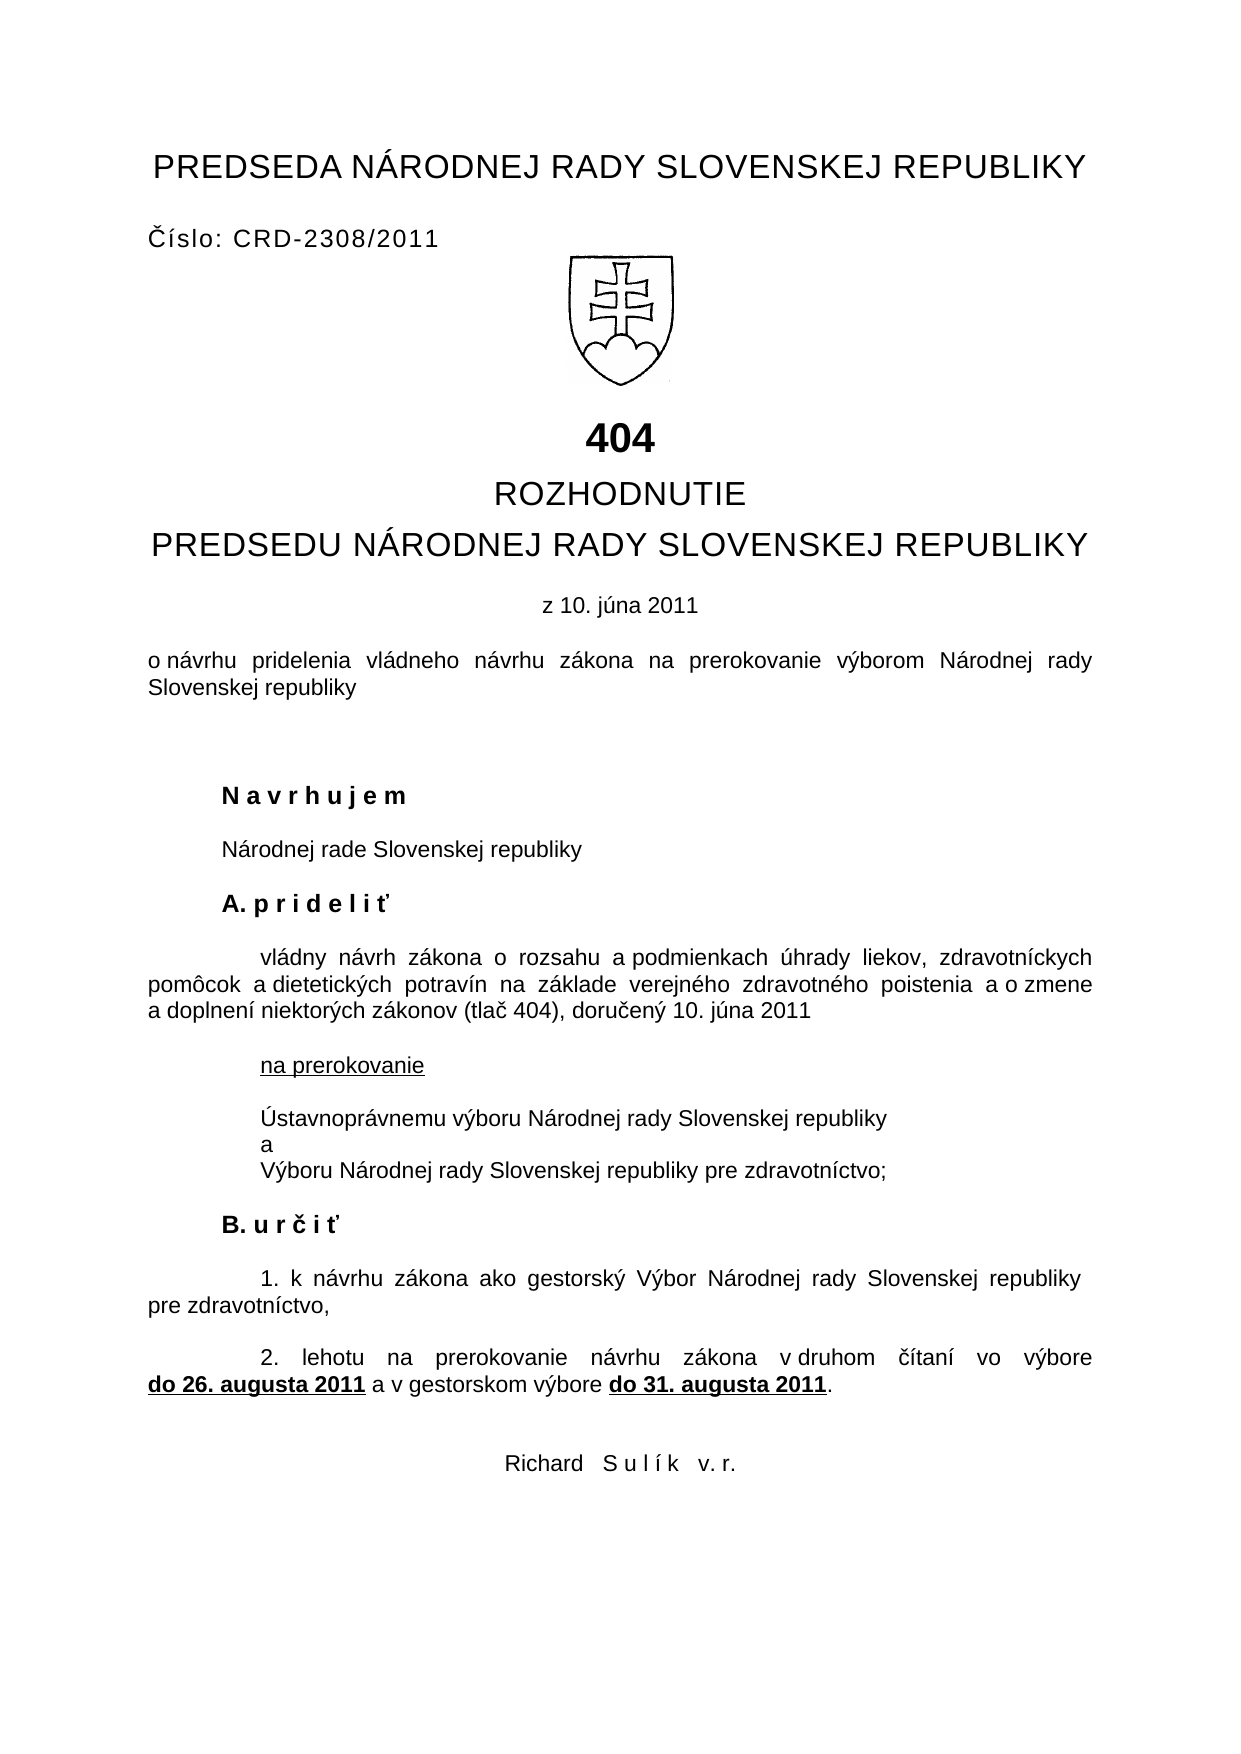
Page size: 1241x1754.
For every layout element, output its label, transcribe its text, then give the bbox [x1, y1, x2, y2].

text 1. k návrhu zákona ako gestorský Výbor Národnej rady Slovenskej republiky pre zdravotníctvo, [148, 1265, 1093, 1318]
text z 10. júna 2011 [148, 592, 1093, 618]
subtitle PREDSEDA NÁRODNEJ RADY SLOVENSKEJ REPUBLIKY [148, 148, 1093, 186]
text Ústavnoprávnemu výboru Národnej rady Slovenskej republiky [148, 1105, 1093, 1131]
text a [148, 1131, 1093, 1157]
text na prerokovanie [148, 1052, 1093, 1078]
text Richard S u l í k v. r. [148, 1450, 1093, 1476]
subtitle ROZHODNUTIE [148, 474, 1093, 512]
text vládny návrh zákona o rozsahu a podmienkach úhrady liekov, zdravotníckych pomôcok a dietetických potravín na základe verejného zdravotného poistenia a o zmene a doplnení niektorých zákonov (tlač 404), doručený 10. júna 2011 [148, 944, 1093, 1023]
text 404 [148, 413, 1093, 461]
text Výboru Národnej rady Slovenskej republiky pre zdravotníctvo; [260, 1157, 1093, 1184]
text N a v r h u j e m [148, 781, 1093, 810]
subtitle PREDSEDU NÁRODNEJ RADY SLOVENSKEJ REPUBLIKY [148, 525, 1093, 563]
text o návrhu pridelenia vládneho návrhu zákona na prerokovanie výborom Národnej rady Slovenskej republiky [148, 647, 1093, 700]
text A. p r i d e l i ť [148, 889, 1093, 918]
text Národnej rade Slovenskej republiky [148, 836, 1093, 863]
text Číslo: CRD-2308/2011 [148, 223, 1093, 252]
text B. u r č i ť [148, 1210, 1093, 1239]
picture [563, 252, 677, 389]
text 2. lehotu na prerokovanie návrhu zákona v druhom čítaní vo výbore do 26. augusta 2011 a v gestorskom výbore do 31. augusta 2011. [148, 1344, 1093, 1397]
